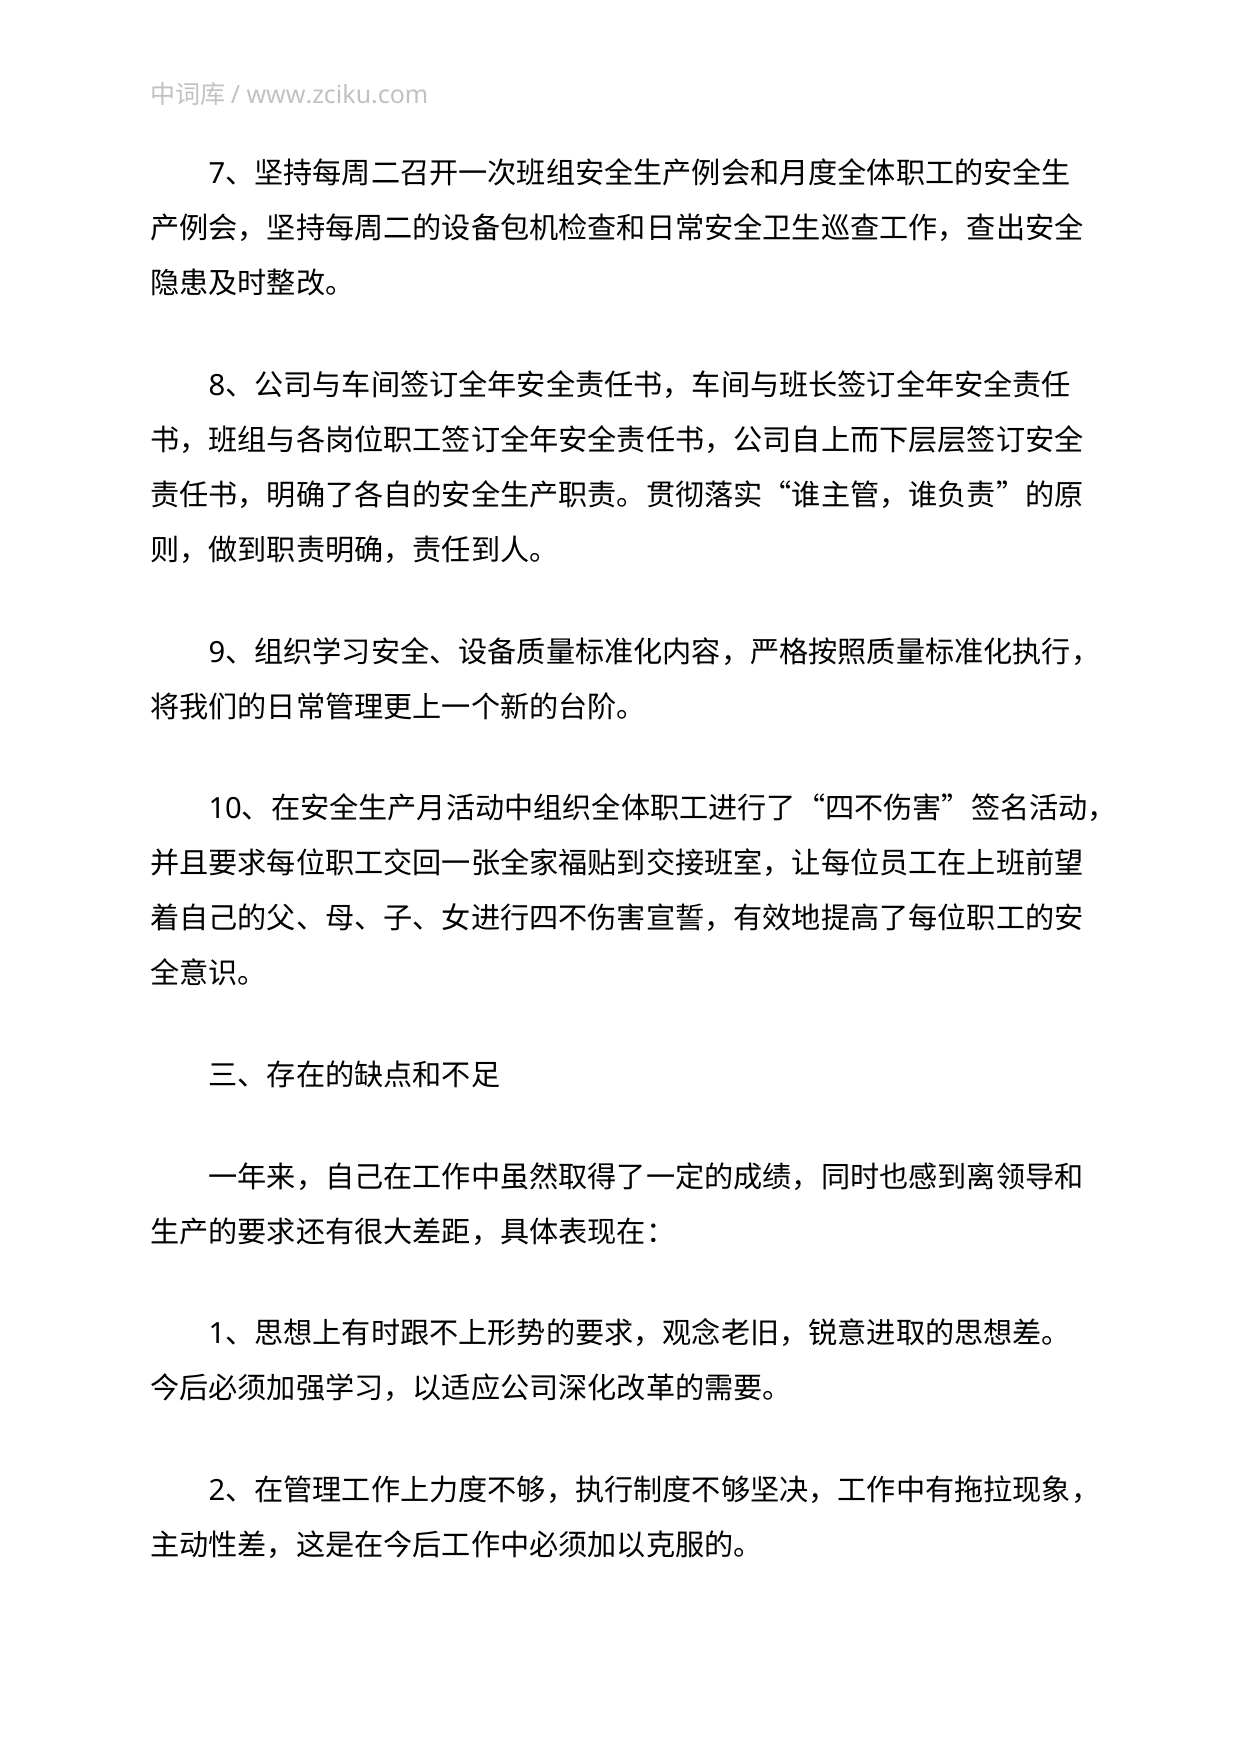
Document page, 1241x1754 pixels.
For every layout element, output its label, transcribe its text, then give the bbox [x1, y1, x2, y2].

text 8、公司与车间签订全年安全责任书，车间与班长签订全年安全责任书，班组与各岗位职工签订全年安全责任书，公司自上而下层层签订安全责任书，明确了各自的安全生产职责。贯彻落实“谁主管，谁负责”的原则，做到职责明确，责任到人。 [150, 362, 1090, 569]
text 7、坚持每周二召开一次班组安全生产例会和月度全体职工的安全生产例会，坚持每周二的设备包机检查和日常安全卫生巡查工作，查出安全隐患及时整改。 [150, 150, 1090, 302]
text 10、在安全生产月活动中组织全体职工进行了“四不伤害”签名活动，并且要求每位职工交回一张全家福贴到交接班室，让每位员工在上班前望着自己的父、母、子、女进行四不伤害宣誓，有效地提高了每位职工的安全意识。 [150, 785, 1090, 992]
text 9、组织学习安全、设备质量标准化内容，严格按照质量标准化执行，将我们的日常管理更上一个新的台阶。 [150, 628, 1090, 726]
text 一年来，自己在工作中虽然取得了一定的成绩，同时也感到离领导和生产的要求还有很大差距，具体表现在： [150, 1153, 1090, 1251]
text 三、存在的缺点和不足 [150, 1052, 1090, 1094]
text 2、在管理工作上力度不够，执行制度不够坚决，工作中有拖拉现象，主动性差，这是在今后工作中必须加以克服的。 [150, 1467, 1090, 1564]
text 1、思想上有时跟不上形势的要求，观念老旧，锐意进取的思想差。今后必须加强学习，以适应公司深化改革的需要。 [150, 1310, 1090, 1407]
